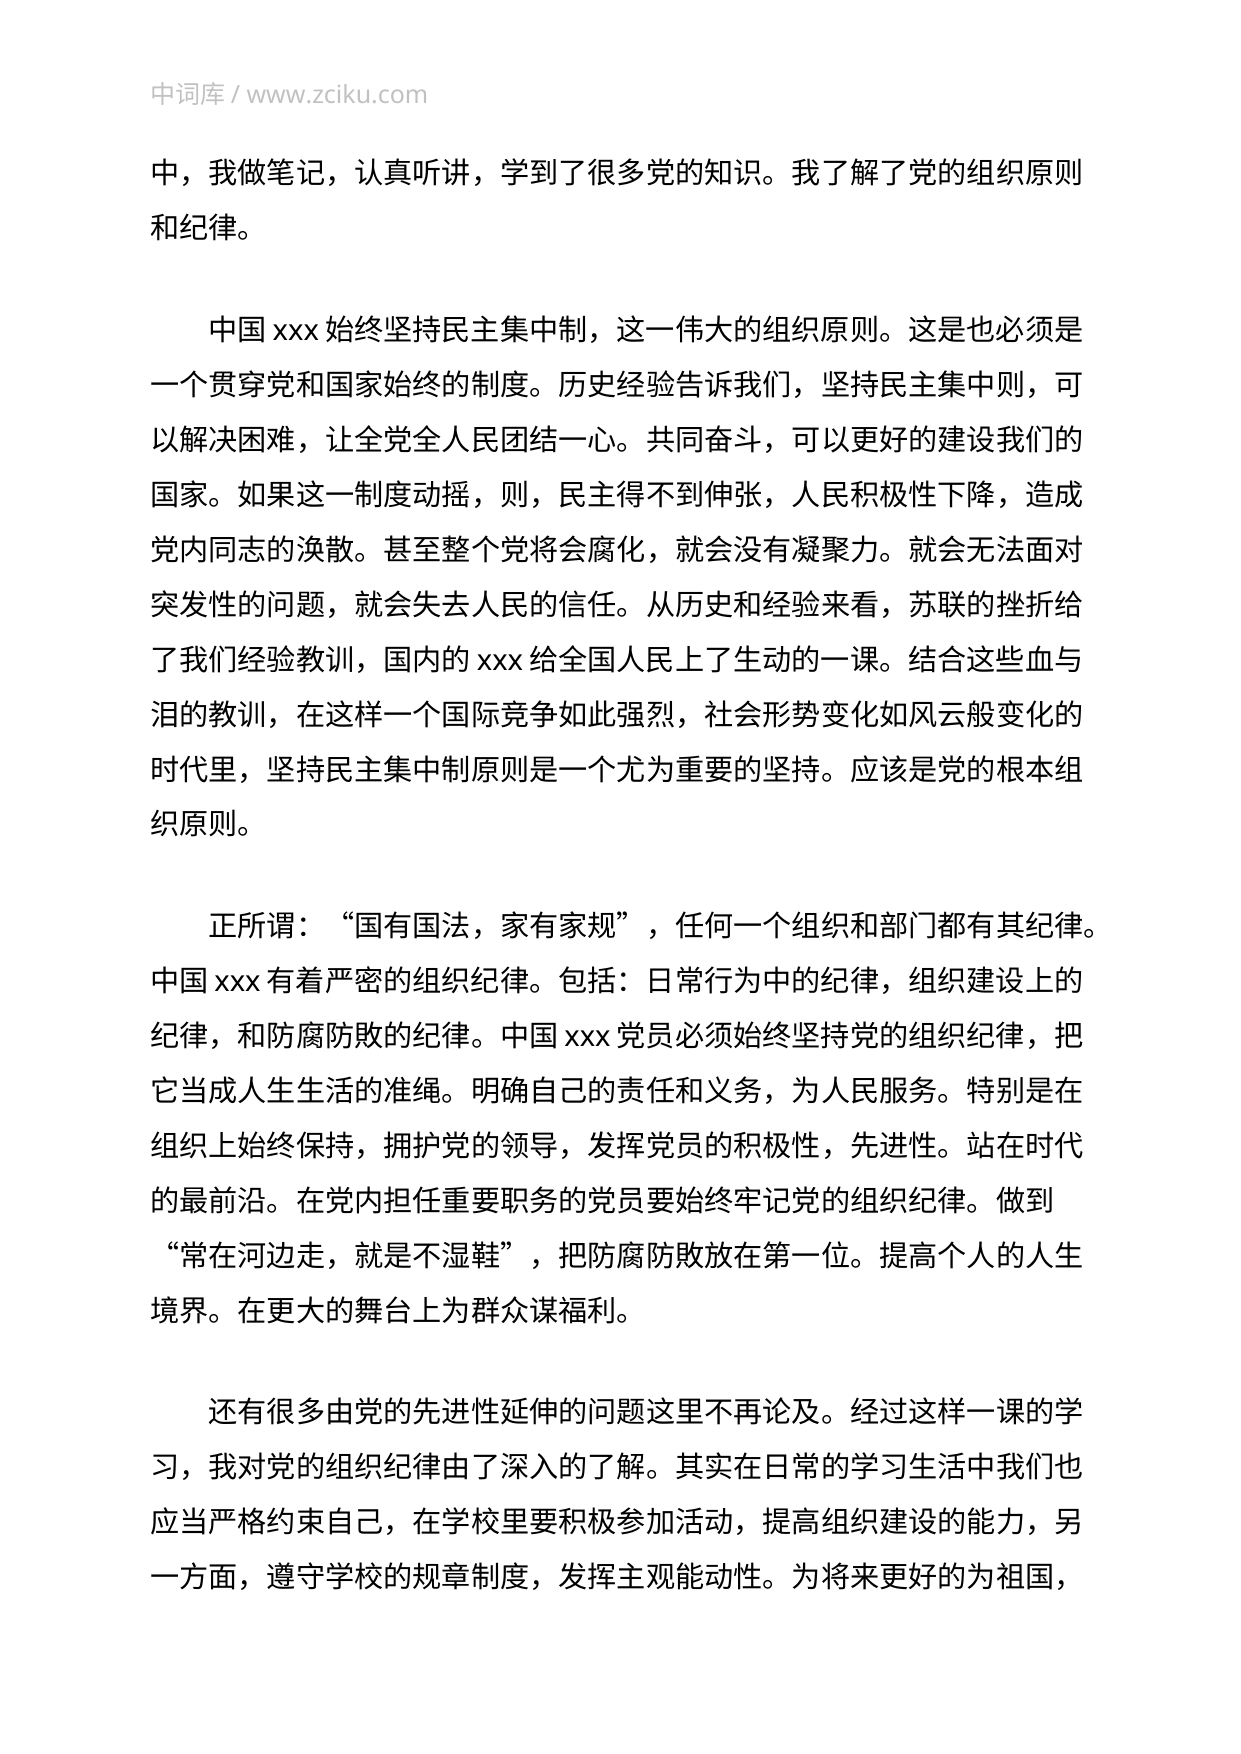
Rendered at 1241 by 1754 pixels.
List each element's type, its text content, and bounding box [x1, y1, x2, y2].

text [150, 150, 1090, 247]
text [150, 1389, 1090, 1596]
text 正所谓：“国有国法，家有家规”，任何一个组织和部门都有其纪律。中国xxx有着严密的组织纪律。包括：日常行为中的纪律，组织建设上的纪律，和防腐防敗的纪律。中国xxx党员必须始终坚持党的组织纪律，把它当成人生生活的准绳。明确自己的责任和义务，为人民服务。特别是在组织上始终保持，拥护党的领导，发挥党员的积极性，先进性。站在时代的最前沿。在党内担任重要职务的党员要始终牢记党的组织纪律。做到“常在河边走，就是不湿鞋”，把防腐防敗放在第一位。提高个人的人生境界。在更大的舞台上为群众谋福利。 [150, 903, 1090, 1329]
text 中国xxx始终坚持民主集中制，这一伟大的组织原则。这是也必须是一个贯穿党和国家始终的制度。历史经验告诉我们，坚持民主集中则，可以解决困难，让全党全人民团结一心。共同奋斗，可以更好的建设我们的国家。如果这一制度动摇，则，民主得不到伸张，人民积极性下降，造成党内同志的涣散。甚至整个党将会腐化，就会没有凝聚力。就会无法面对突发性的问题，就会失去人民的信任。从历史和经验来看，苏联的挫折给了我们经验教训，国内的xxx给全国人民上了生动的一课。结合这些血与泪的教训，在这样一个国际竞争如此强烈，社会形势变化如风云般变化的时代里，坚持民主集中制原则是一个尤为重要的坚持。应该是党的根本组织原则。 [150, 307, 1090, 843]
